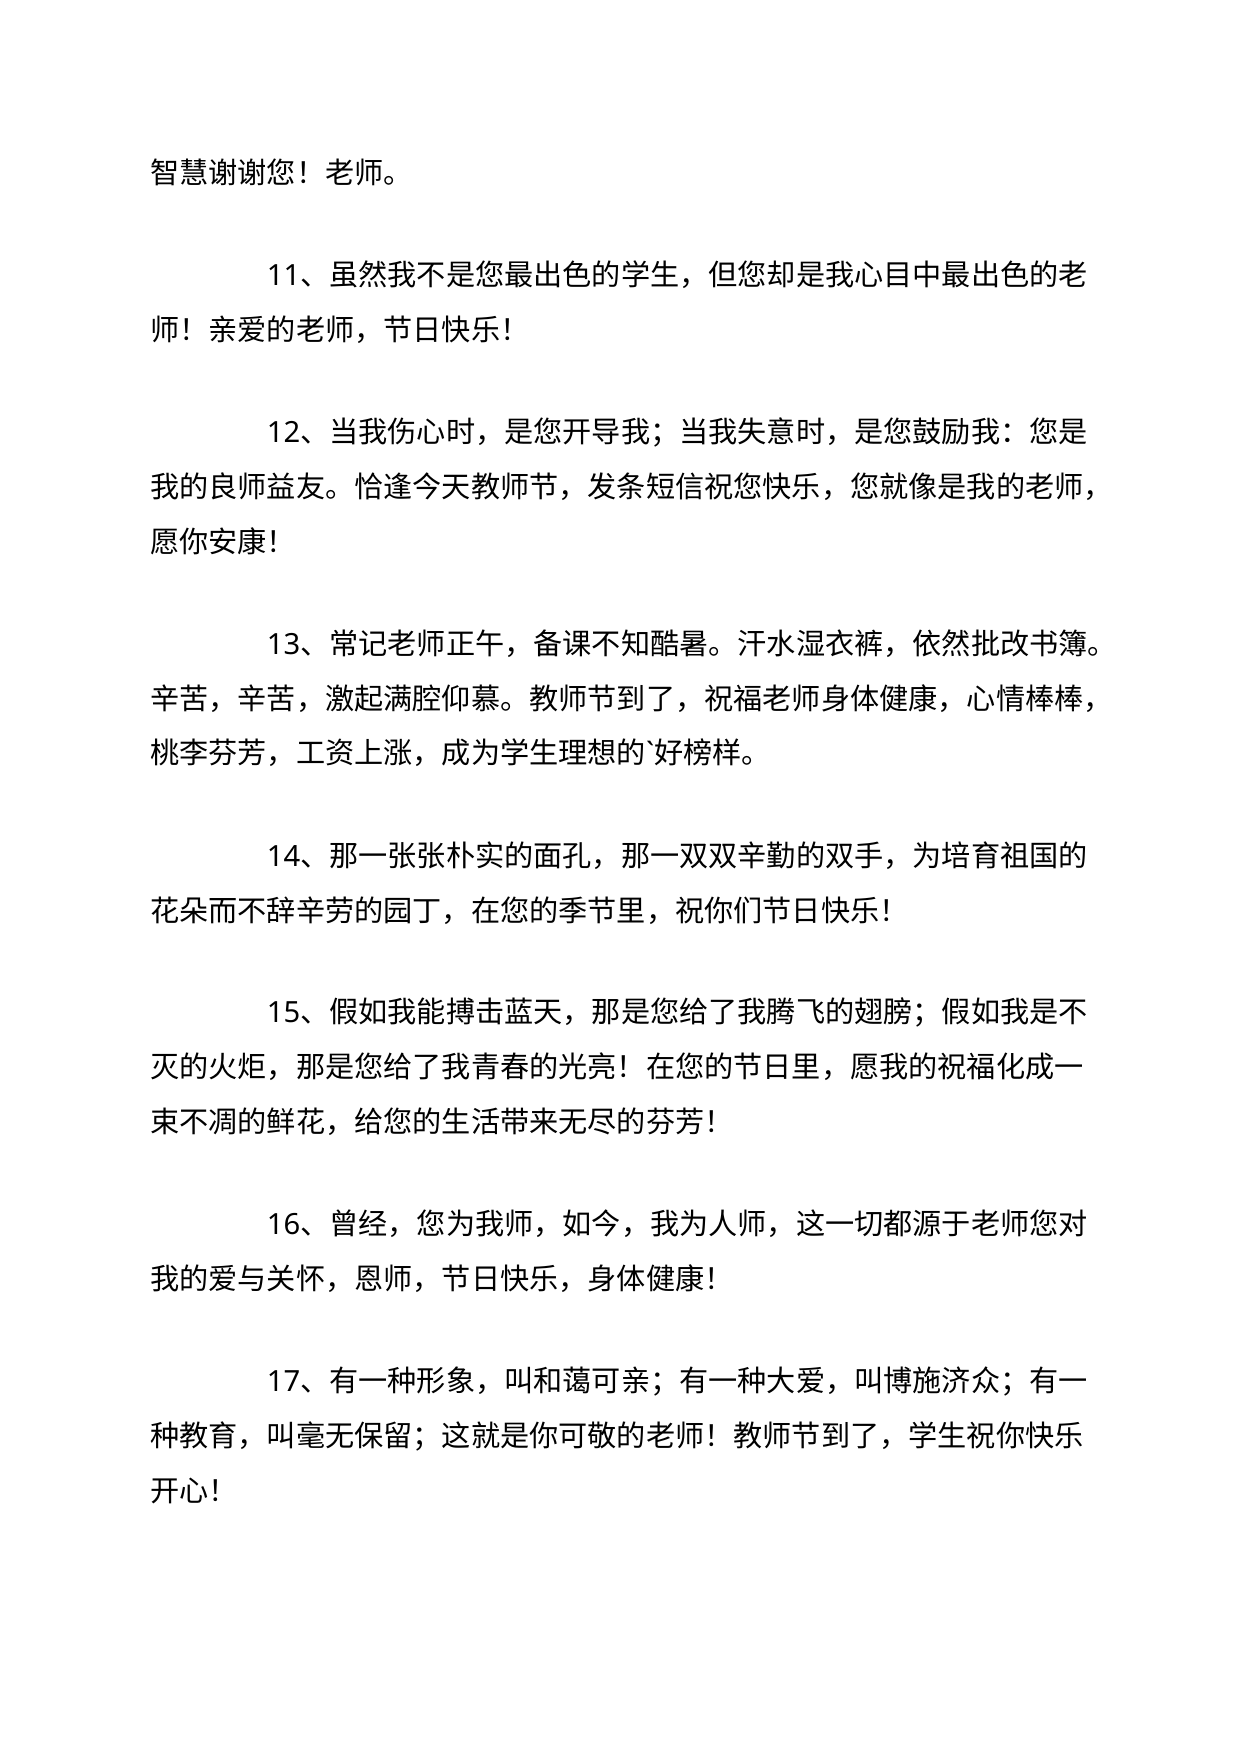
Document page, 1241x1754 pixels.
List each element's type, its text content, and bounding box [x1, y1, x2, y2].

text 11、虽然我不是您最出色的学生，但您却是我心目中最出色的老师！亲爱的老师，节日快乐！ [150, 252, 1090, 349]
text 17、有一种形象，叫和蔼可亲；有一种大爱，叫博施济众；有一种教育，叫毫无保留；这就是你可敬的老师！教师节到了，学生祝你快乐开心！ [150, 1357, 1090, 1509]
text 15、假如我能搏击蓝天，那是您给了我腾飞的翅膀；假如我是不灭的火炬，那是您给了我青春的光亮！在您的节日里，愿我的祝福化成一束不凋的鲜花，给您的生活带来无尽的芬芳！ [150, 989, 1090, 1141]
text 12、当我伤心时，是您开导我；当我失意时，是您鼓励我：您是我的良师益友。恰逢今天教师节，发条短信祝您快乐，您就像是我的老师，愿你安康！ [150, 408, 1090, 561]
text 13、常记老师正午，备课不知酷暑。汗水湿衣裤，依然批改书簿。辛苦，辛苦，激起满腔仰慕。教师节到了，祝福老师身体健康，心情棒棒，桃李芬芳，工资上涨，成为学生理想的`好榜样。 [150, 620, 1090, 772]
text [150, 150, 1090, 192]
text 16、曾经，您为我师，如今，我为人师，这一切都源于老师您对我的爱与关怀，恩师，节日快乐，身体健康！ [150, 1201, 1090, 1298]
text 14、那一张张朴实的面孔，那一双双辛勤的双手，为培育祖国的花朵而不辞辛劳的园丁，在您的季节里，祝你们节日快乐！ [150, 832, 1090, 929]
